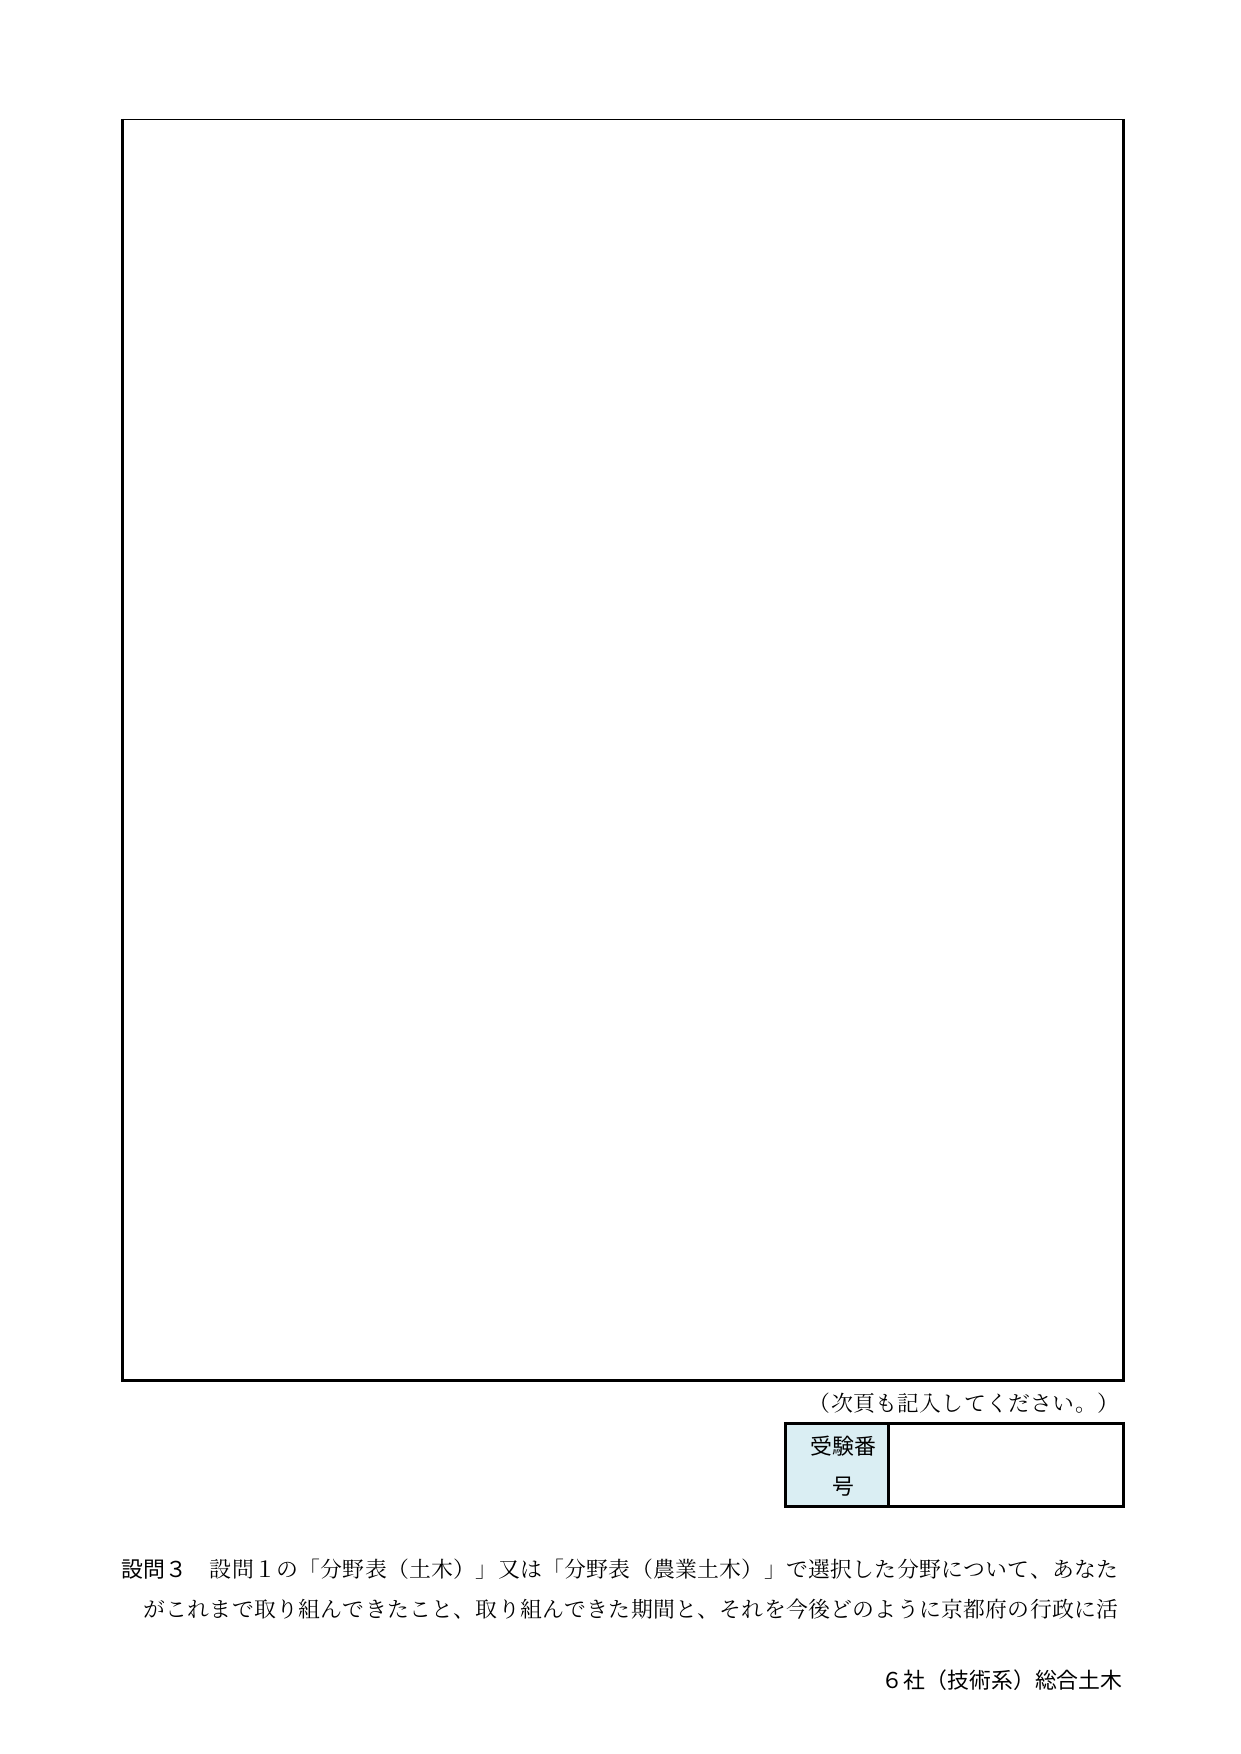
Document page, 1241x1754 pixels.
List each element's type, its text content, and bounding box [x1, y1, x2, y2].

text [121, 1548, 1119, 1628]
table_header [890, 1425, 1122, 1505]
text （次頁も記入してください。） [121, 1382, 1119, 1422]
table_header 受験番号 [787, 1425, 887, 1505]
table_cell [124, 120, 1122, 1379]
